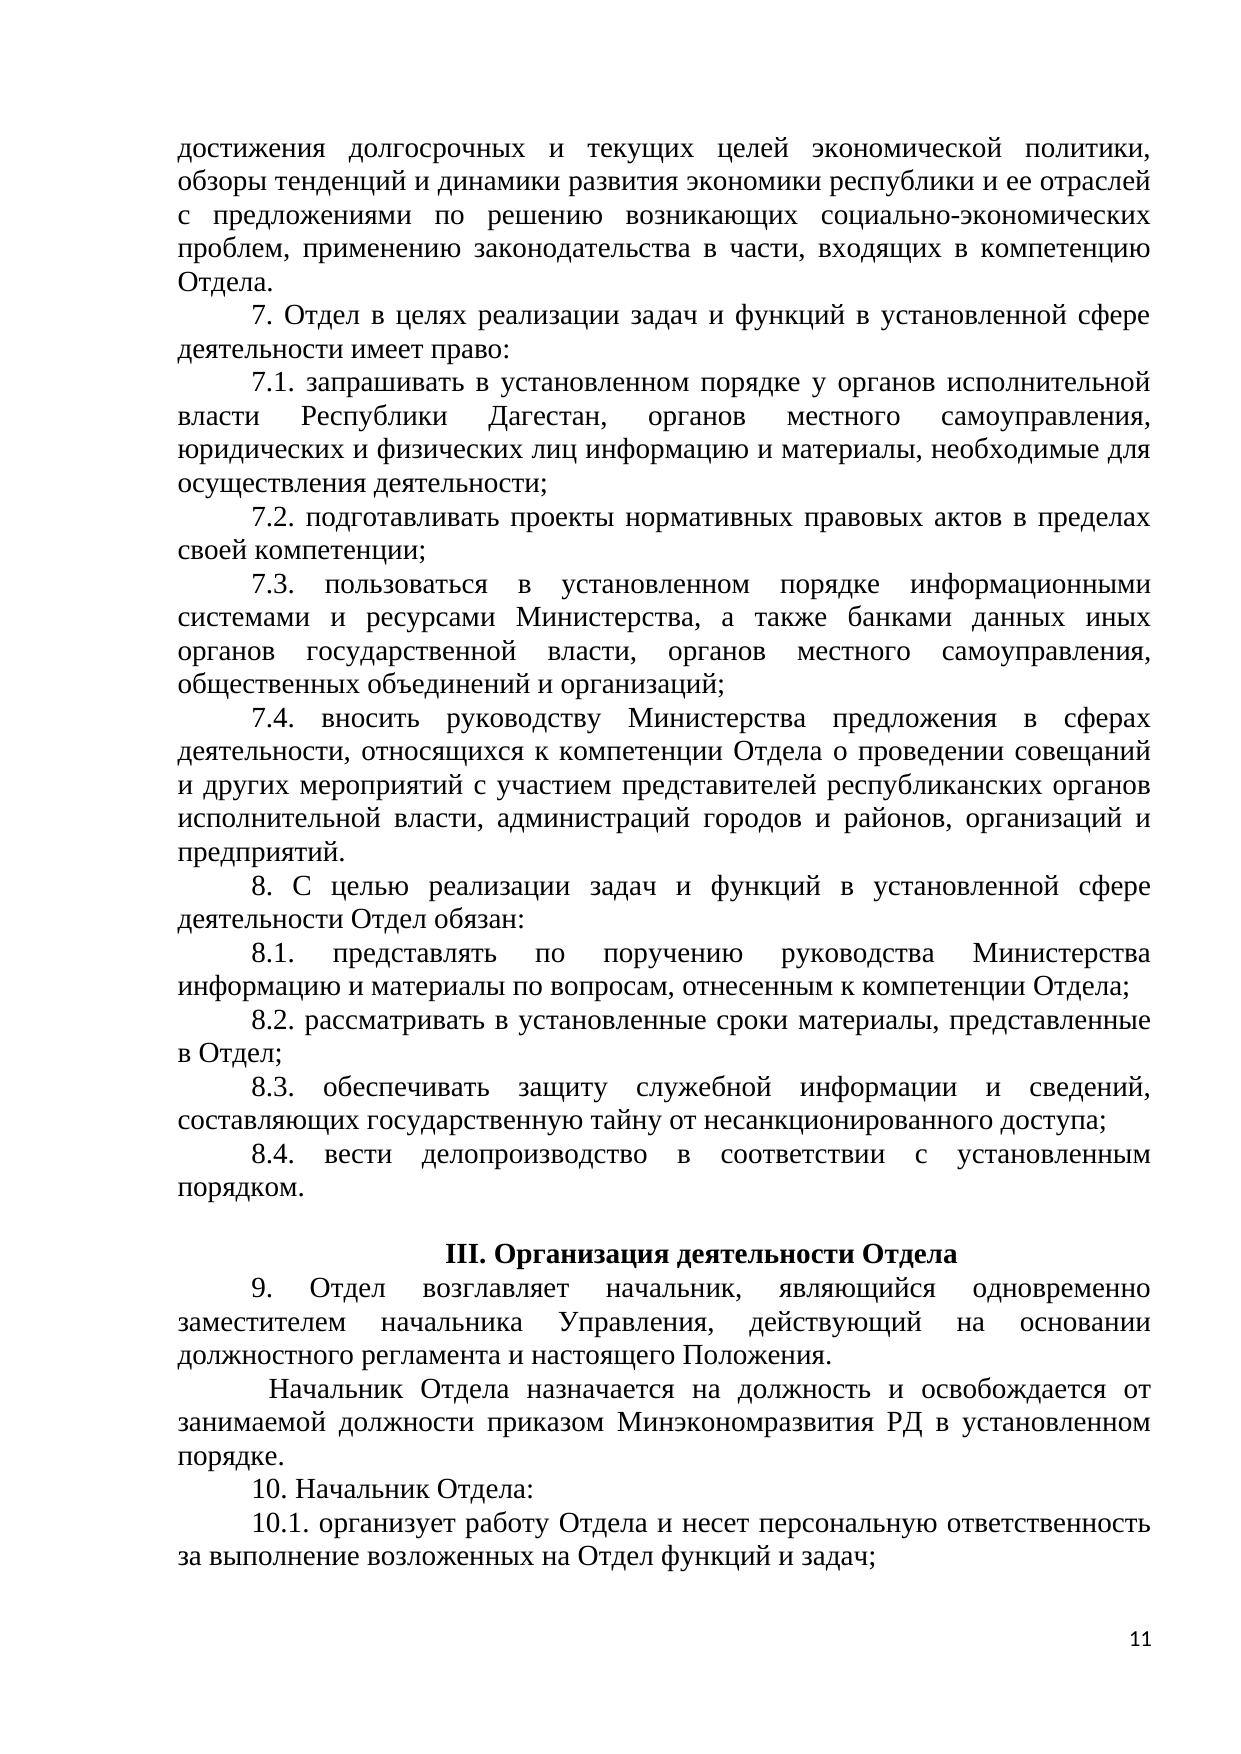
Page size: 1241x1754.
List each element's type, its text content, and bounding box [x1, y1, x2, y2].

text 10. Начальник Отдела: [177, 1471, 1152, 1505]
text 8.4. вести делопроизводство в соответствии с установленным порядком. [177, 1136, 1152, 1203]
text 7.4. вносить руководству Министерства предложения в сферах деятельности, относящихся к компетенции Отдела о проведении совещаний и других мероприятий с участием представителей республиканских органов исполнительной власти, администраций городов и районов, организаций и предприятий. [177, 700, 1152, 868]
text 8.2. рассматривать в установленные сроки материалы, представленные в Отдел; [177, 1002, 1152, 1069]
text 8. С целью реализации задач и функций в установленной сфере деятельности Отдел обязан: [177, 868, 1152, 935]
text 8.3. обеспечивать защиту служебной информации и сведений, составляющих государственную тайну от несанкционированного доступа; [177, 1069, 1152, 1136]
text 7.3. пользоваться в установленном порядке информационными системами и ресурсами Министерства, а также банками данных иных органов государственной власти, органов местного самоуправления, общественных объединений и организаций; [177, 566, 1152, 700]
text 10.1. организует работу Отдела и несет персональную ответственность за выполнение возложенных на Отдел функций и задач; [177, 1505, 1152, 1572]
text 7. Отдел в целях реализации задач и функций в установленной сфере деятельности имеет право: [177, 297, 1152, 364]
text 7.2. подготавливать проекты нормативных правовых актов в пределах своей компетенции; [177, 499, 1152, 566]
text 9. Отдел возглавляет начальник, являющийся одновременно заместителем начальника Управления, действующий на основании должностного регламента и настоящего Положения. [177, 1270, 1152, 1371]
text 7.1. запрашивать в установленном порядке у органов исполнительной власти Республики Дагестан, органов местного самоуправления, юридических и физических лиц информацию и материалы, необходимые для осуществления деятельности; [177, 364, 1152, 499]
text Начальник Отдела назначается на должность и освобождается от занимаемой должности приказом Минэкономразвития РД в установленном порядке. [177, 1371, 1152, 1471]
text 8.1. представлять по поручению руководства Министерства информацию и материалы по вопросам, отнесенным к компетенции Отдела; [177, 935, 1152, 1002]
text III. Организация деятельности Отдела [177, 1237, 1152, 1270]
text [177, 130, 1152, 297]
